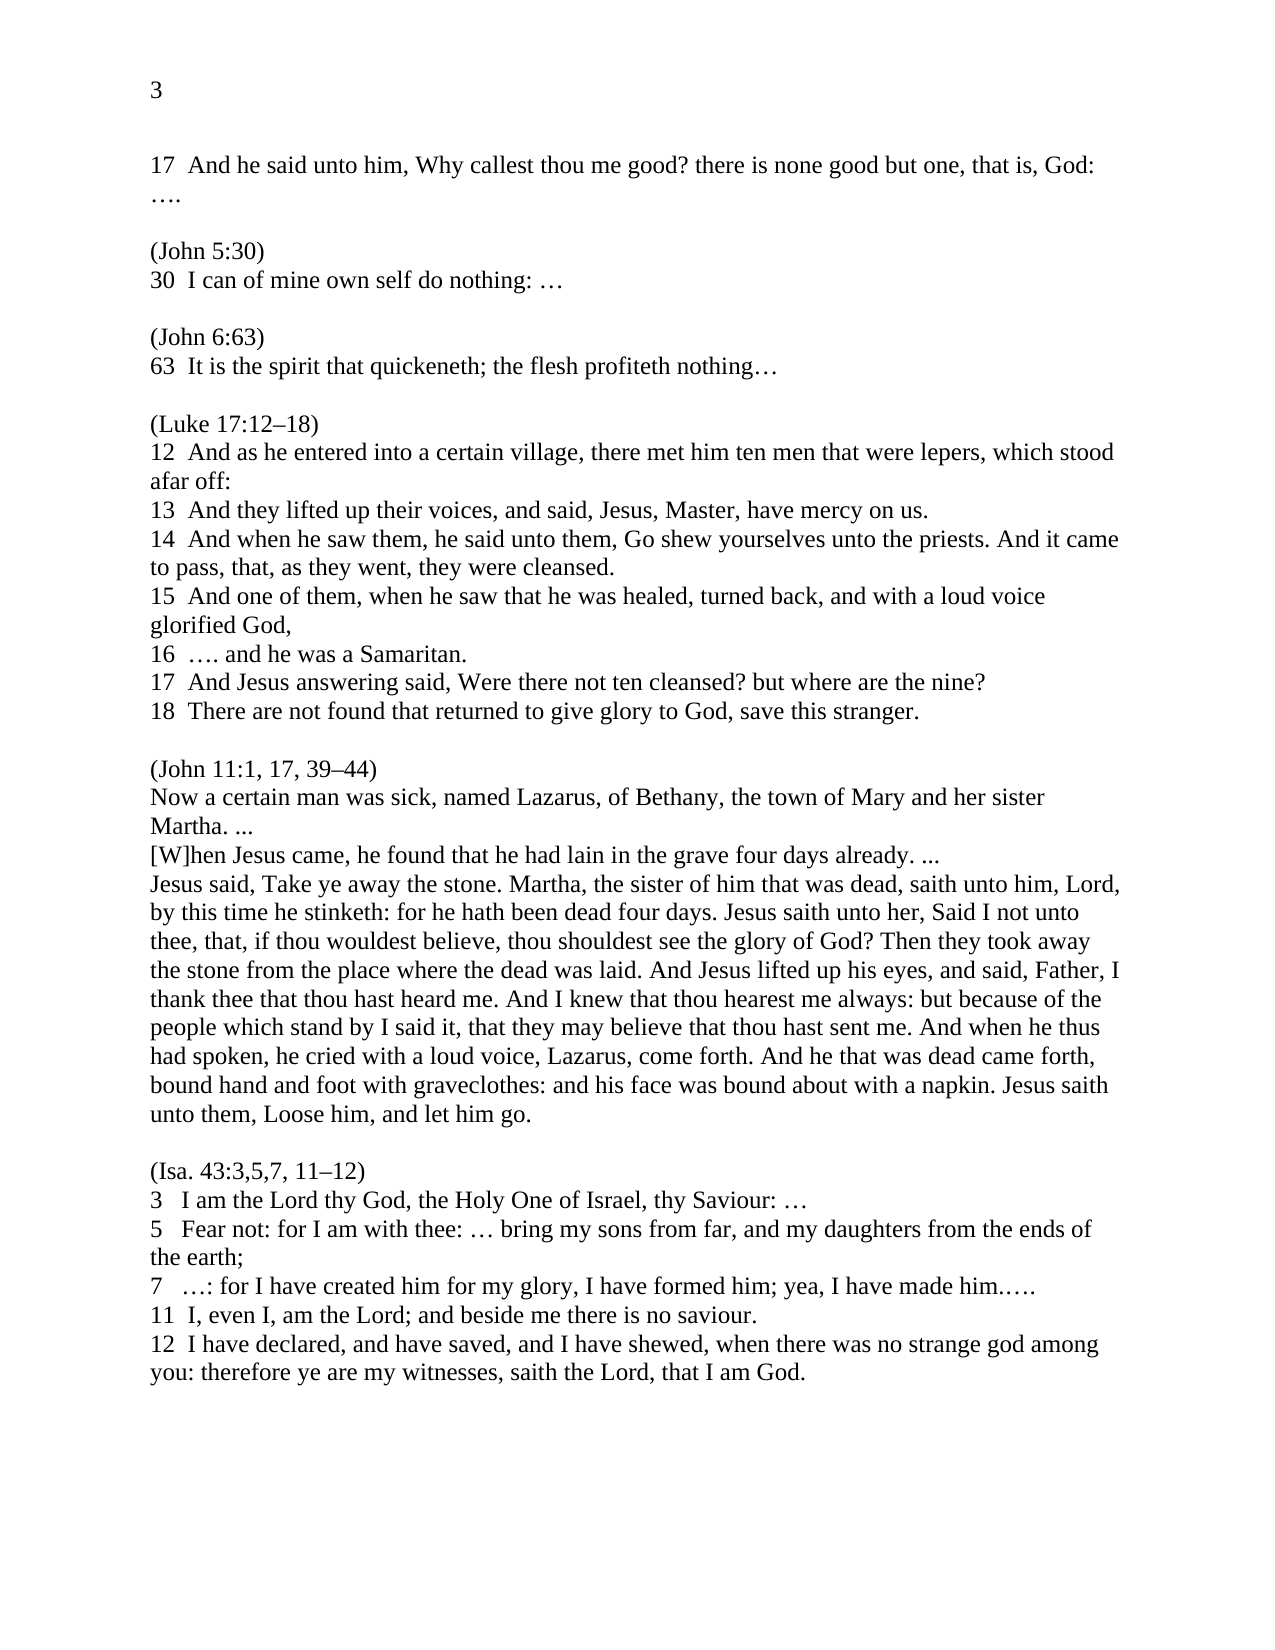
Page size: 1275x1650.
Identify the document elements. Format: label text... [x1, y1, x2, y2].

text 17 And he said unto him, Why callest thou me good? there is none good but one, that is, God: …. [150, 150, 1125, 207]
text 12 I have declared, and have saved, and I have shewed, when there was no strange god among you: therefore ye are my witnesses, saith the Lord, that I am God. [150, 1329, 1125, 1386]
text 63 It is the spirit that quickeneth; the flesh profiteth nothing… [150, 351, 1125, 380]
text 15 And one of them, when he saw that he was healed, turned back, and with a loud voice glorified God, [150, 581, 1125, 639]
text 7 …: for I have created him for my glory, I have formed him; yea, I have made him.…. [150, 1271, 1125, 1300]
text 17 And Jesus answering said, Were there not ten cleansed? but where are the nine? [150, 667, 1125, 696]
text [W]hen Jesus came, he found that he had lain in the grave four days already. ... [150, 840, 1125, 869]
text 13 And they lifted up their voices, and said, Jesus, Master, have mercy on us. [150, 495, 1125, 524]
text Jesus said, Take ye away the stone. Martha, the sister of him that was dead, saith unto him, Lord, by this time he stinketh: for he hath been dead four days. Jesus saith unto her, Said I not unto thee, that, if thou wouldest believe, thou shouldest see the glory of God? Then they took away the stone from the place where the dead was laid. And Jesus lifted up his eyes, and said, Father, I thank thee that thou hast heard me. And I knew that thou hearest me always: but because of the people which stand by I said it, that they may believe that thou hast sent me. And when he thus had spoken, he cried with a loud voice, Lazarus, come forth. And he that was dead came forth, bound hand and foot with graveclothes: and his face was bound about with a napkin. Jesus saith unto them, Loose him, and let him go. [150, 869, 1125, 1127]
text 14 And when he saw them, he said unto them, Go shew yourselves unto the priests. And it came to pass, that, as they went, they were cleansed. [150, 524, 1125, 581]
text 18 There are not found that returned to give glory to God, save this stranger. [150, 696, 1125, 725]
text (John 5:30) [150, 236, 1125, 265]
text 11 I, even I, am the Lord; and beside me there is no saviour. [150, 1300, 1125, 1329]
text (John 6:63) [150, 322, 1125, 351]
text (Luke 17:12–18) [150, 409, 1125, 437]
text 30 I can of mine own self do nothing: … [150, 265, 1125, 294]
text (Isa. 43:3,5,7, 11–12) [150, 1156, 1125, 1185]
text 16 …. and he was a Samaritan. [150, 639, 1125, 667]
text 5 Fear not: for I am with thee: … bring my sons from far, and my daughters from the ends of the earth; [150, 1214, 1125, 1271]
text (John 11:1, 17, 39–44) [150, 754, 1125, 782]
text 12 And as he entered into a certain village, there met him ten men that were lepers, which stood afar off: [150, 437, 1125, 495]
text 3 I am the Lord thy God, the Holy One of Israel, thy Saviour: … [150, 1185, 1125, 1214]
text Now a certain man was sick, named Lazarus, of Bethany, the town of Mary and her sister Martha. ... [150, 782, 1125, 840]
